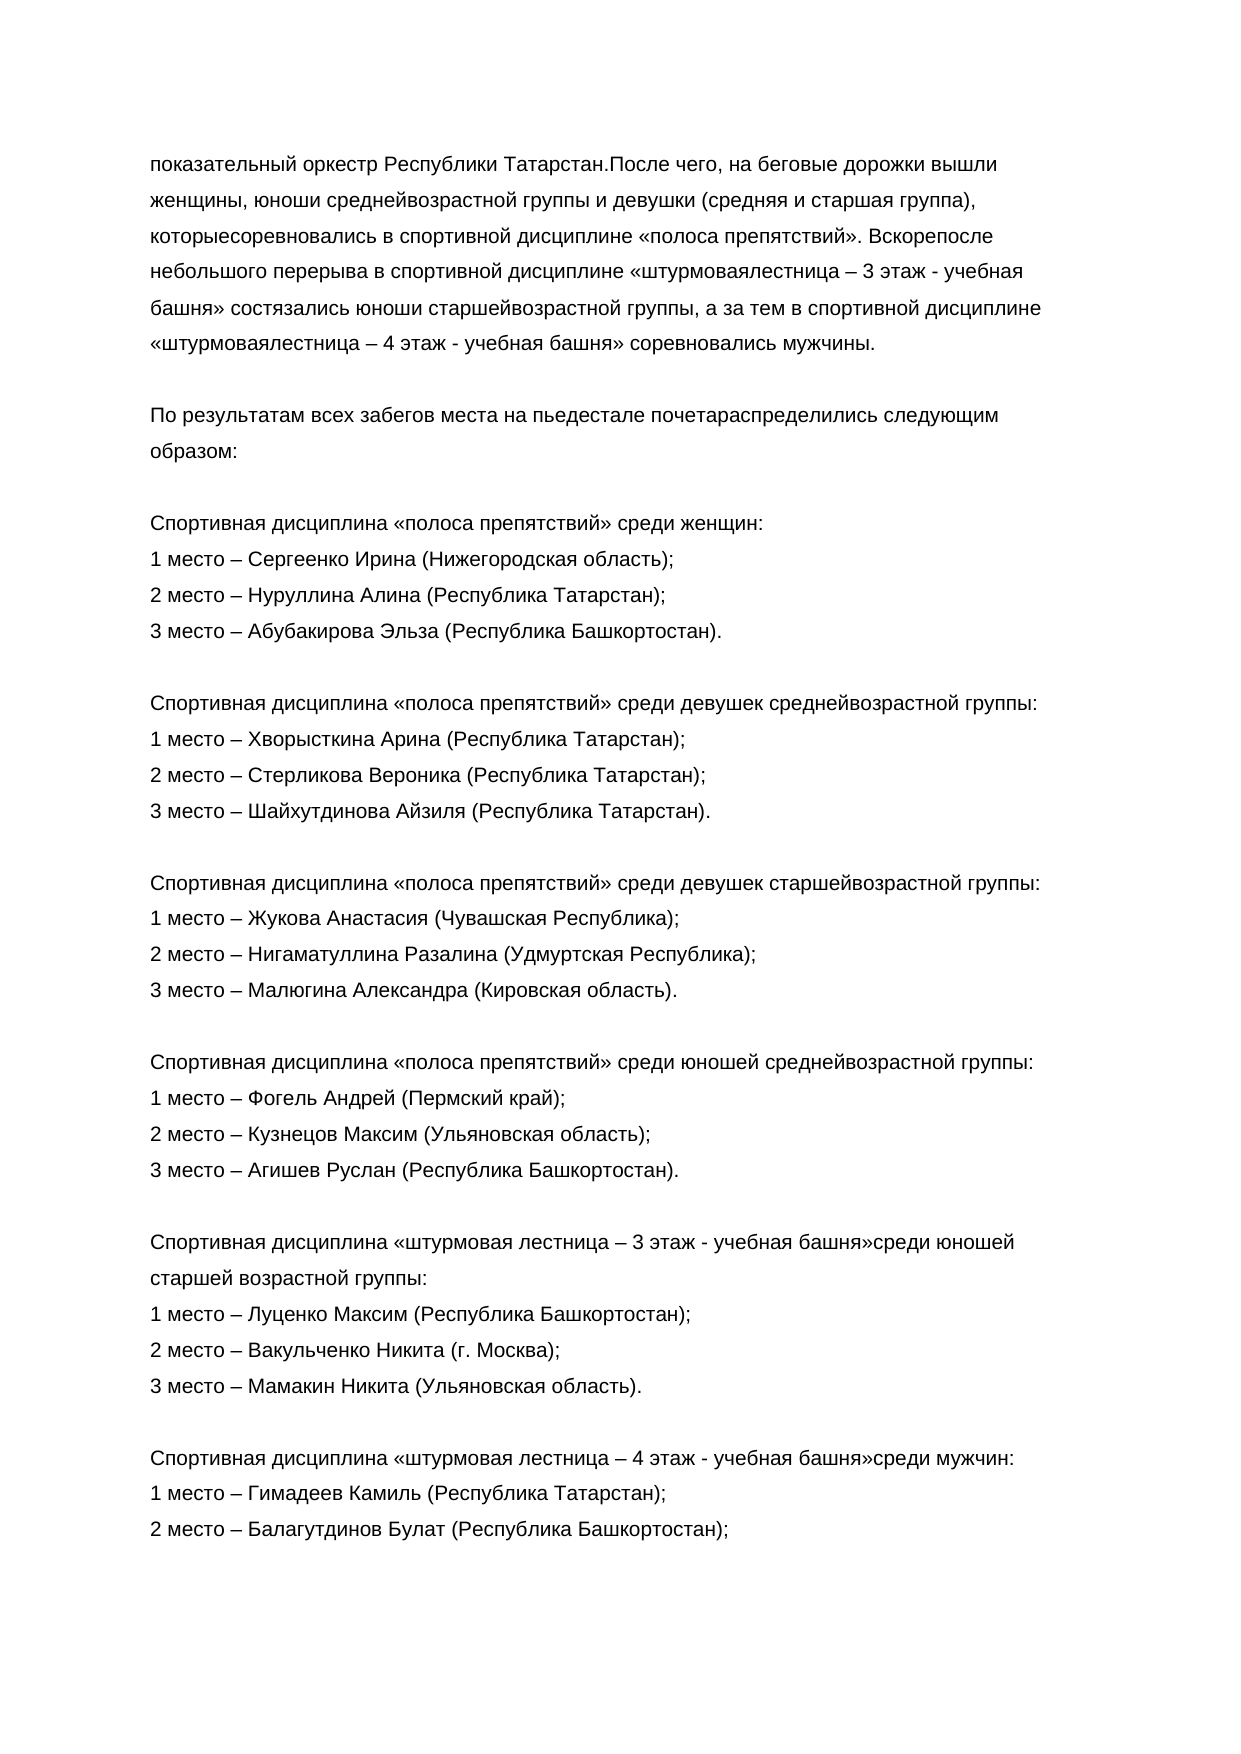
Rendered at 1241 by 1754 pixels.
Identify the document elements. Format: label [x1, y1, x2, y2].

table_cell [140, 150, 1078, 1541]
